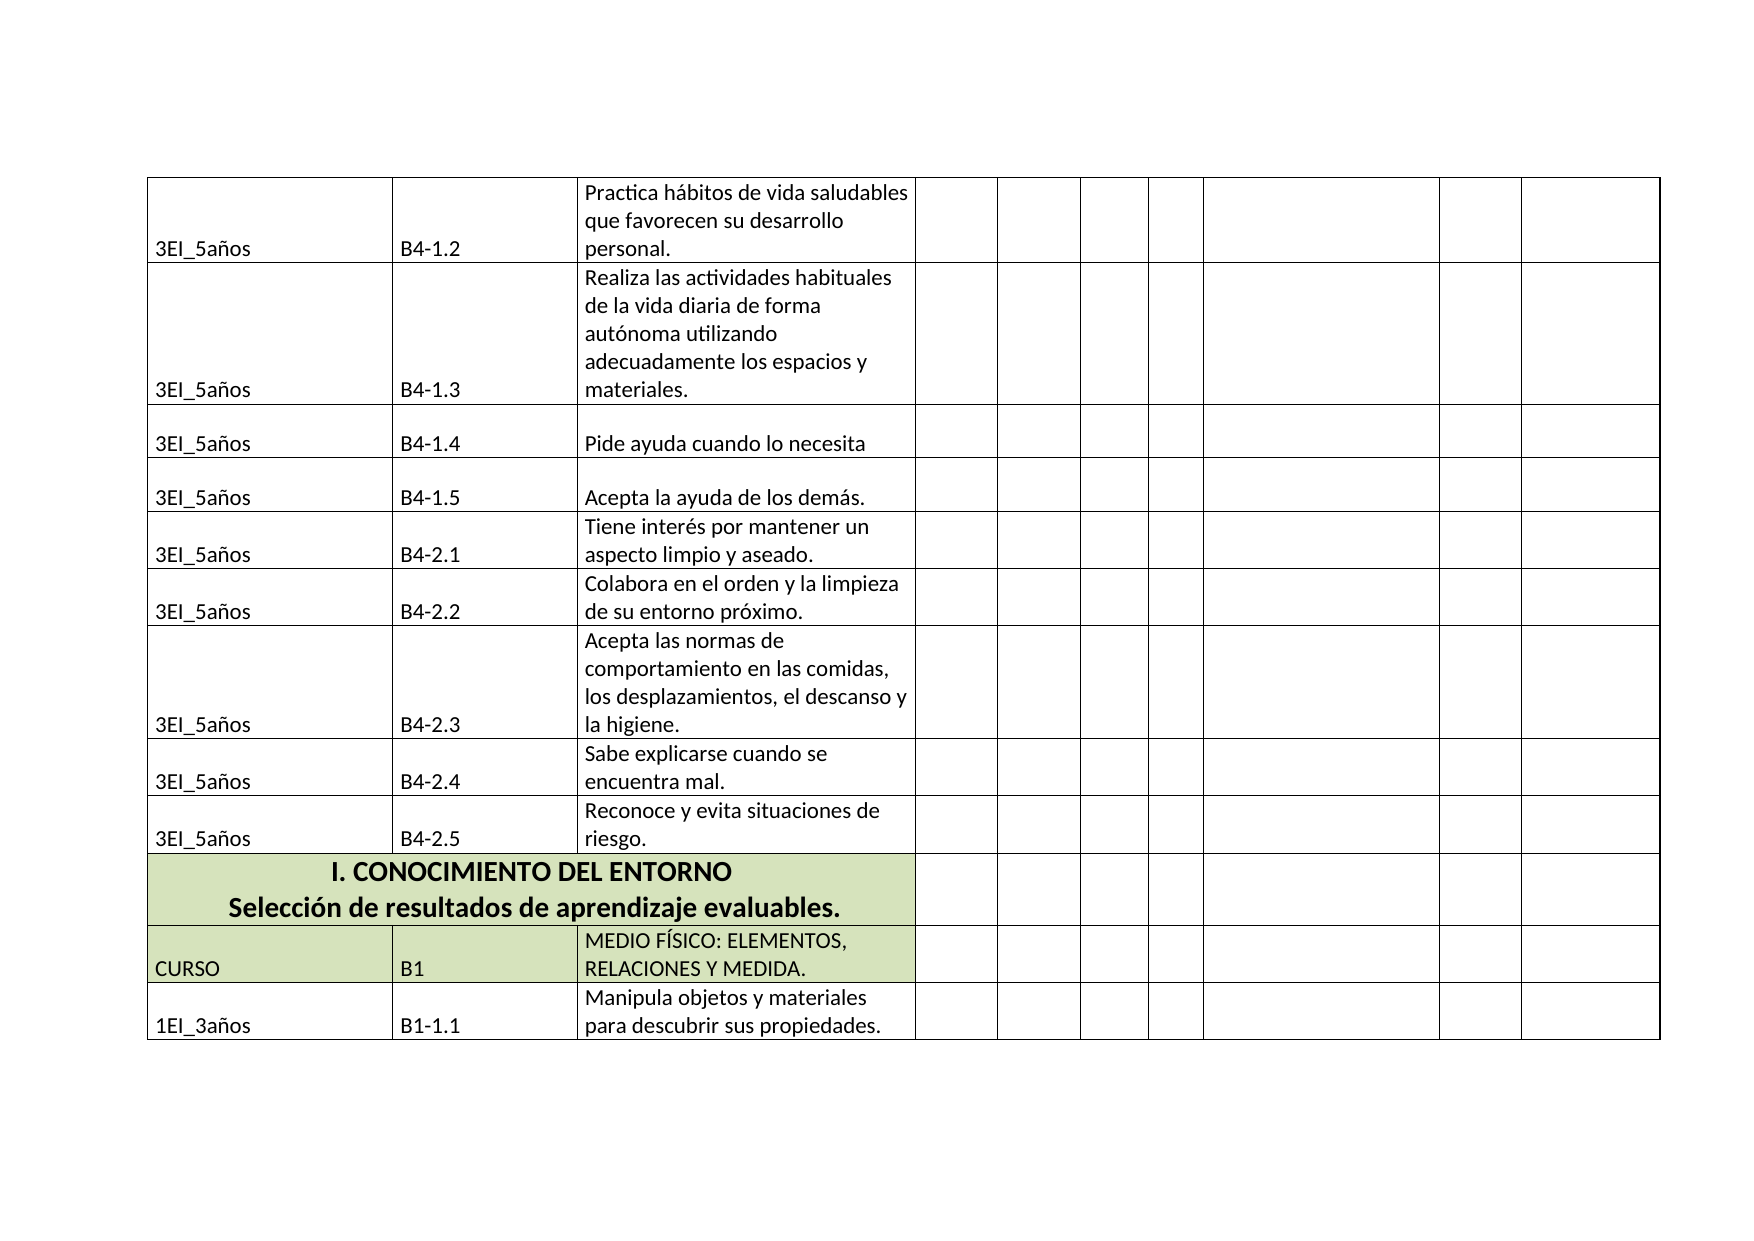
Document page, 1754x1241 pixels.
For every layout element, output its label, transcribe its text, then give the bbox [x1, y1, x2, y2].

table_cell [1204, 926, 1439, 982]
table_cell [1149, 178, 1203, 262]
table_cell [1522, 263, 1659, 403]
table_cell [1149, 458, 1203, 511]
table_cell [998, 854, 1080, 925]
table_cell [1149, 796, 1203, 852]
table_cell [1522, 569, 1659, 625]
table_cell [1204, 796, 1439, 852]
table_cell B4-1.2 [393, 178, 577, 262]
table_cell [916, 569, 997, 625]
table_cell [1440, 512, 1521, 568]
table_cell Pide ayuda cuando lo necesita [578, 405, 915, 457]
table_cell [1149, 926, 1203, 982]
table_cell [1204, 626, 1439, 738]
table_cell [1081, 512, 1148, 568]
table_cell [1440, 796, 1521, 852]
table_cell [1440, 178, 1521, 262]
table_cell [998, 926, 1080, 982]
table_cell [1204, 263, 1439, 403]
table_cell [1204, 739, 1439, 795]
table_cell [998, 796, 1080, 852]
table_cell 3EI_5años [148, 739, 392, 795]
table_cell [1081, 983, 1148, 1039]
table_cell [1204, 569, 1439, 625]
table_cell [916, 178, 997, 262]
table_cell 3EI_5años [148, 405, 392, 457]
table_cell B4-1.3 [393, 263, 577, 403]
table_cell [1149, 983, 1203, 1039]
table_cell [1522, 926, 1659, 982]
table_cell [1522, 739, 1659, 795]
table_cell Sabe explicarse cuando se encuentra mal. [578, 739, 915, 795]
table_cell [1081, 854, 1148, 925]
table_cell [1522, 626, 1659, 738]
table_cell 3EI_5años [148, 458, 392, 511]
table_cell [1081, 569, 1148, 625]
table_cell B4-2.2 [393, 569, 577, 625]
table_cell Tiene interés por mantener un aspecto limpio y aseado. [578, 512, 915, 568]
table_cell 3EI_5años [148, 263, 392, 403]
table_cell MEDIO FÍSICO: ELEMENTOS, RELACIONES Y MEDIDA. [578, 926, 915, 982]
table_cell [1204, 854, 1439, 925]
table_cell B1-1.1 [393, 983, 577, 1039]
table_cell [1522, 796, 1659, 852]
table_cell [1204, 178, 1439, 262]
table_cell [916, 983, 997, 1039]
table_cell [1149, 739, 1203, 795]
table_cell [1440, 458, 1521, 511]
table_cell [1440, 405, 1521, 457]
table_cell [1081, 626, 1148, 738]
table_cell [1081, 926, 1148, 982]
table_cell I. CONOCIMIENTO DEL ENTORNO Selección de resultados de aprendizaje evaluables. [148, 854, 915, 925]
table_cell [916, 739, 997, 795]
table_cell [916, 926, 997, 982]
table_cell [1522, 854, 1659, 925]
table_cell [1204, 405, 1439, 457]
table_cell [1440, 626, 1521, 738]
table_cell [916, 626, 997, 738]
table_cell B1 [393, 926, 577, 982]
table_cell [1149, 405, 1203, 457]
table_cell [1081, 796, 1148, 852]
table_cell [1522, 405, 1659, 457]
table_cell [1522, 458, 1659, 511]
table_cell B4-2.4 [393, 739, 577, 795]
table_cell Acepta la ayuda de los demás. [578, 458, 915, 511]
table_cell B4-2.5 [393, 796, 577, 852]
table_cell [998, 178, 1080, 262]
table_cell 3EI_5años [148, 569, 392, 625]
table_cell [1440, 926, 1521, 982]
table_cell [998, 458, 1080, 511]
table_cell [1081, 458, 1148, 511]
table_cell 3EI_5años [148, 626, 392, 738]
table_cell [916, 263, 997, 403]
table_cell [1081, 739, 1148, 795]
table_cell [1081, 263, 1148, 403]
table_cell Acepta las normas de comportamiento en las comidas, los desplazamientos, el descanso y la higiene. [578, 626, 915, 738]
table_cell [916, 854, 997, 925]
table_cell [1440, 263, 1521, 403]
table_cell [998, 626, 1080, 738]
table_cell [1440, 983, 1521, 1039]
table_cell 3EI_5años [148, 178, 392, 262]
table_cell [998, 983, 1080, 1039]
table_cell Realiza las actividades habituales de la vida diaria de forma autónoma utilizando adecuadamente los espacios y materiales. [578, 263, 915, 403]
table_cell [1081, 405, 1148, 457]
table_cell [1149, 854, 1203, 925]
table_cell [1149, 569, 1203, 625]
table_cell [998, 263, 1080, 403]
table_cell [916, 512, 997, 568]
table_cell [998, 405, 1080, 457]
table_cell Manipula objetos y materiales para descubrir sus propiedades. [578, 983, 915, 1039]
table_cell [1440, 739, 1521, 795]
table_cell [998, 739, 1080, 795]
table_cell [1204, 983, 1439, 1039]
table_cell [1440, 854, 1521, 925]
table_cell [1081, 178, 1148, 262]
table_cell [916, 796, 997, 852]
table_cell B4-1.5 [393, 458, 577, 511]
table_cell [1149, 263, 1203, 403]
table_cell Reconoce y evita situaciones de riesgo. [578, 796, 915, 852]
table_cell [1204, 512, 1439, 568]
table_cell B4-2.1 [393, 512, 577, 568]
table_cell Practica hábitos de vida saludables que favorecen su desarrollo personal. [578, 178, 915, 262]
table_cell [1204, 458, 1439, 511]
table_cell CURSO [148, 926, 392, 982]
table_cell 3EI_5años [148, 512, 392, 568]
table_cell [1522, 178, 1659, 262]
table_cell 1EI_3años [148, 983, 392, 1039]
table_cell Colabora en el orden y la limpieza de su entorno próximo. [578, 569, 915, 625]
table_cell B4-2.3 [393, 626, 577, 738]
table_cell [1522, 512, 1659, 568]
table_cell [1149, 626, 1203, 738]
table_cell B4-1.4 [393, 405, 577, 457]
table_cell [1440, 569, 1521, 625]
table_cell [916, 405, 997, 457]
table_cell [1149, 512, 1203, 568]
table_cell 3EI_5años [148, 796, 392, 852]
table_cell [1522, 983, 1659, 1039]
table_cell [998, 569, 1080, 625]
table_cell [916, 458, 997, 511]
table_cell [998, 512, 1080, 568]
